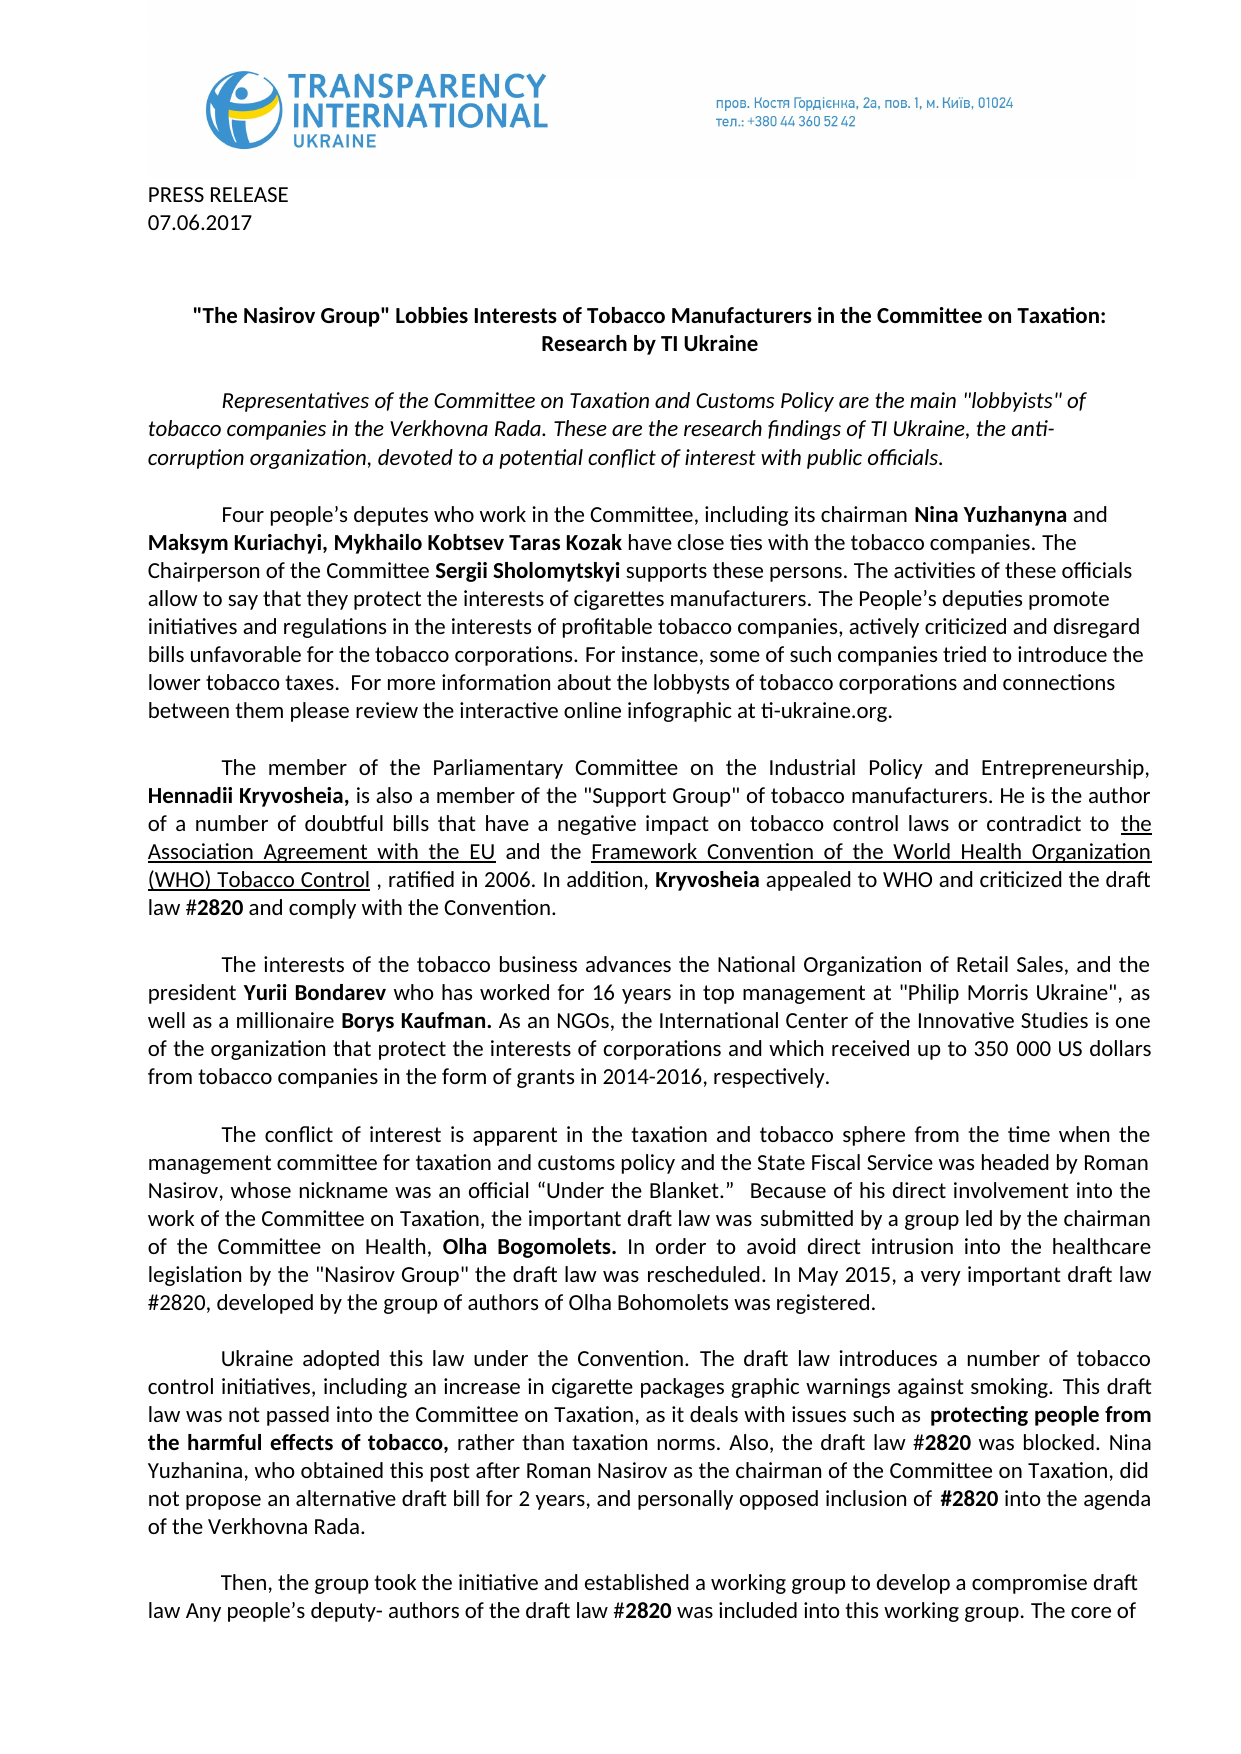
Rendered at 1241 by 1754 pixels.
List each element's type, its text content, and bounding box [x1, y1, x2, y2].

text PRESS RELEASE [148, 180, 1152, 208]
text Ukraine adopted this law under the Convention. The draft law introduces a number of tobacco control initiatives, including an increase in cigarette packages graphic warnings against smoking. This draft law was not passed into the Committee on Taxation, as it deals with issues such as protecting people from the harmful effects of tobacco, rather than taxation norms. Also, the draft law #2820 was blocked. Nina Yuzhanina, who obtained this post after Roman Nasirov as the chairman of the Committee on Taxation, did not propose an alternative draft bill for 2 years, and personally opposed inclusion of #2820 into the agenda of the Verkhovna Rada. [148, 1344, 1152, 1540]
text Four people’s deputes who work in the Committee, including its chairman Nina Yuzhanyna and Maksym Kuriachyi, Mykhailo Kobtsev Taras Kozak have close ties with the tobacco companies. The Chairperson of the Committee Sergii Sholomytskyi supports these persons. The activities of these officials allow to say that they protect the interests of cigarettes manufacturers. The People’s deputies promote initiatives and regulations in the interests of profitable tobacco companies, actively criticized and disregard bills unfavorable for the tobacco corporations. For instance, some of such companies tried to introduce the lower tobacco taxes. For more information about the lobbysts of tobacco corporations and connections between them please review the interactive online infographic at ti-ukraine.org. [148, 500, 1152, 724]
picture [147, 0, 1136, 180]
text The member of the Parliamentary Committee on the Industrial Policy and Entrepreneurship, Hennadii Kryvosheia, is also a member of the "Support Group" of tobacco manufacturers. He is the author of a number of doubtful bills that have a negative impact on tobacco control laws or contradict to the Association Agreement with the EU and the Framework Convention of the World Health Organization (WHO) Tobacco Control , ratified in 2006. In addition, Kryvosheia appealed to WHO and criticized the draft law #2820 and comply with the Convention. [148, 753, 1152, 921]
text The conflict of interest is apparent in the taxation and tobacco sphere from the time when the management committee for taxation and customs policy and the State Fiscal Service was headed by Roman Nasirov, whose nickname was an official “Under the Blanket.” Because of his direct involvement into the work of the Committee on Taxation, the important draft law was submitted by a group led by the chairman of the Committee on Health, Olha Bogomolets. In order to avoid direct intrusion into the healthcare legislation by the "Nasirov Group" the draft law was rescheduled. In May 2015, a very important draft law #2820, developed by the group of authors of Olha Bohomolets was registered. [148, 1120, 1152, 1316]
text The interests of the tobacco business advances the National Organization of Retail Sales, and the president Yurii Bondarev who has worked for 16 years in top management at "Philip Morris Ukraine", as well as a millionaire Borys Kaufman. As an NGOs, the International Center of the Innovative Studies is one of the organization that protect the interests of corporations and which received up to 350 000 US dollars from tobacco companies in the form of grants in 2014-2016, respectively. [148, 950, 1152, 1091]
text Representatives of the Committee on Taxation and Customs Policy are the main "lobbyists" of tobacco companies in the Verkhovna Rada. These are the research findings of TI Ukraine, the anti-corruption organization, devoted to a potential conflict of interest with public officials. [148, 387, 1152, 471]
text 07.06.2017 [148, 208, 1152, 236]
text "The Nasirov Group" Lobbies Interests of Tobacco Manufacturers in the Committee on Taxation: Research by TI Ukraine [148, 301, 1152, 357]
